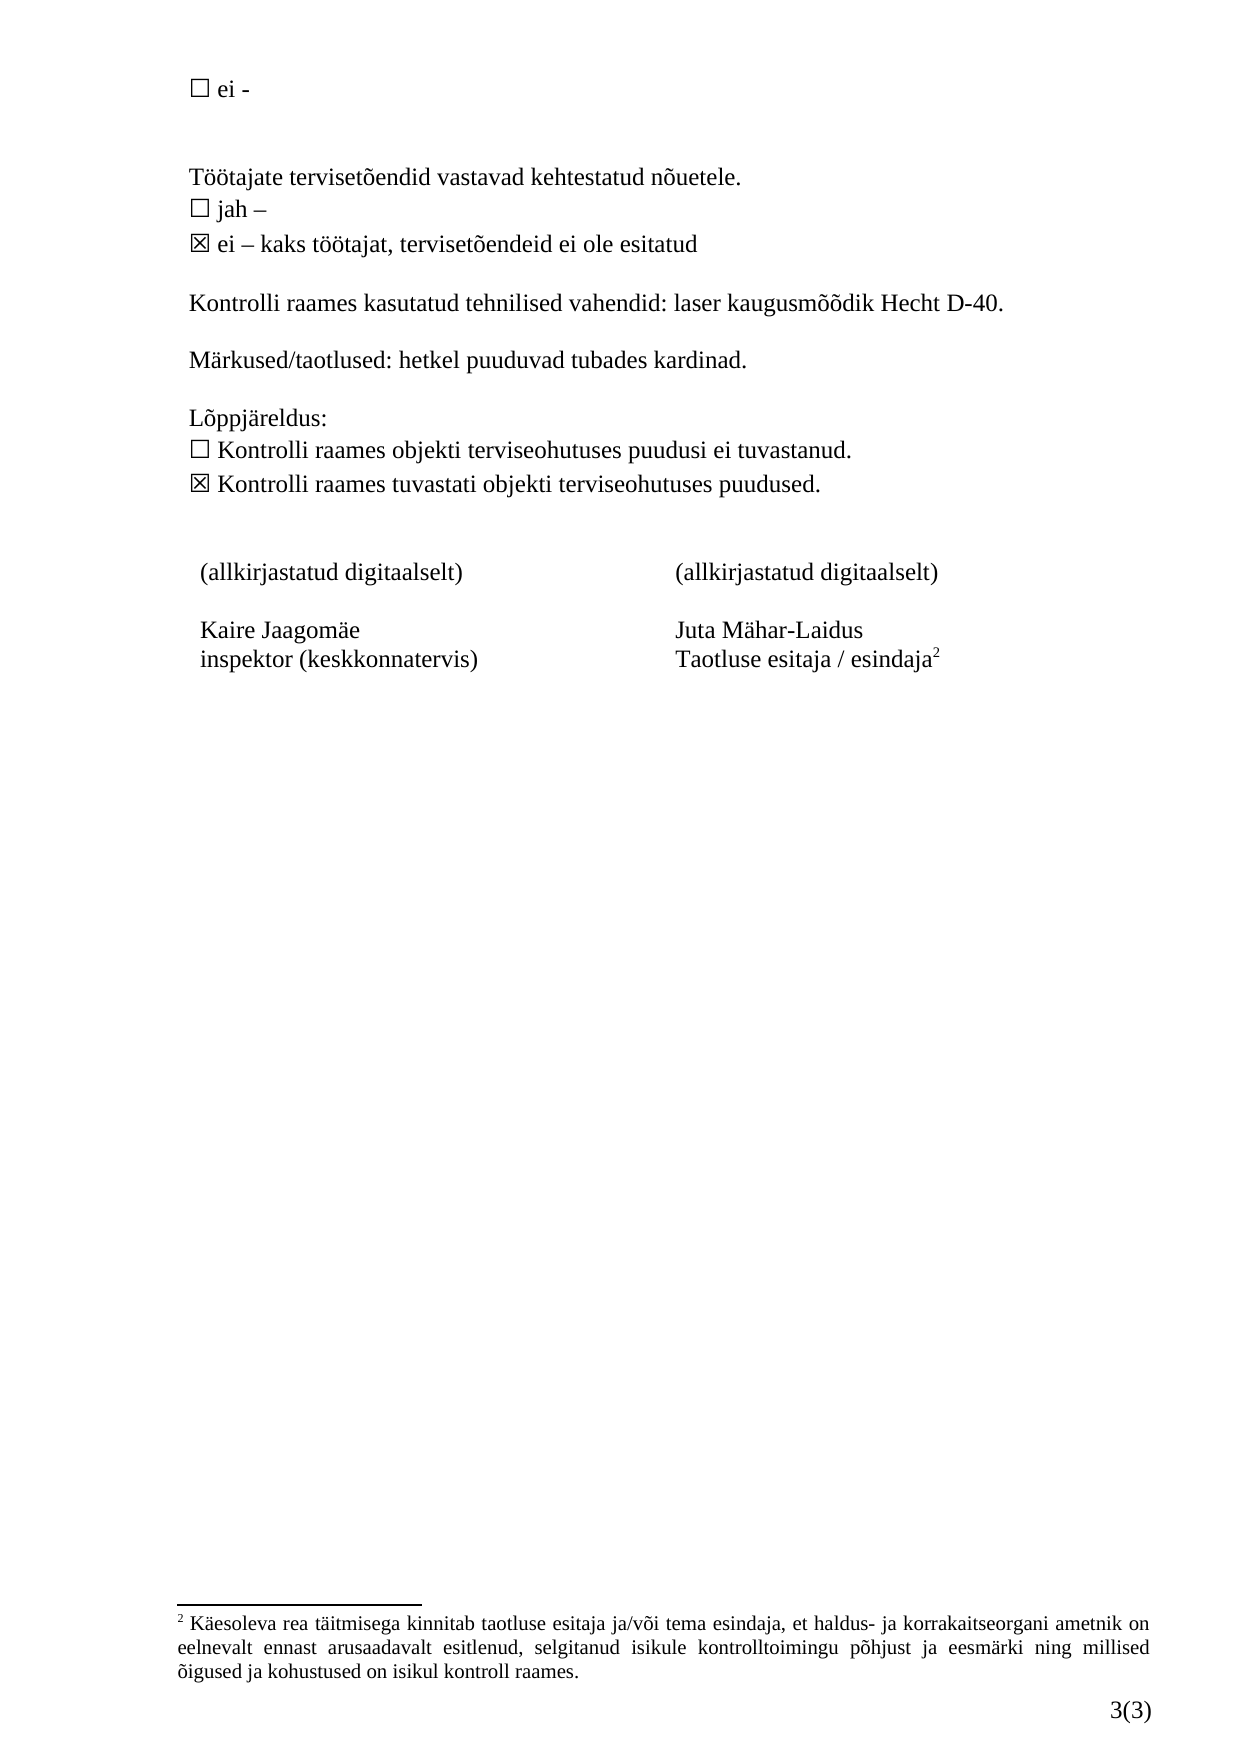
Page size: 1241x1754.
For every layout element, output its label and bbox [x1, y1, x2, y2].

table_cell [177, 71, 1152, 701]
